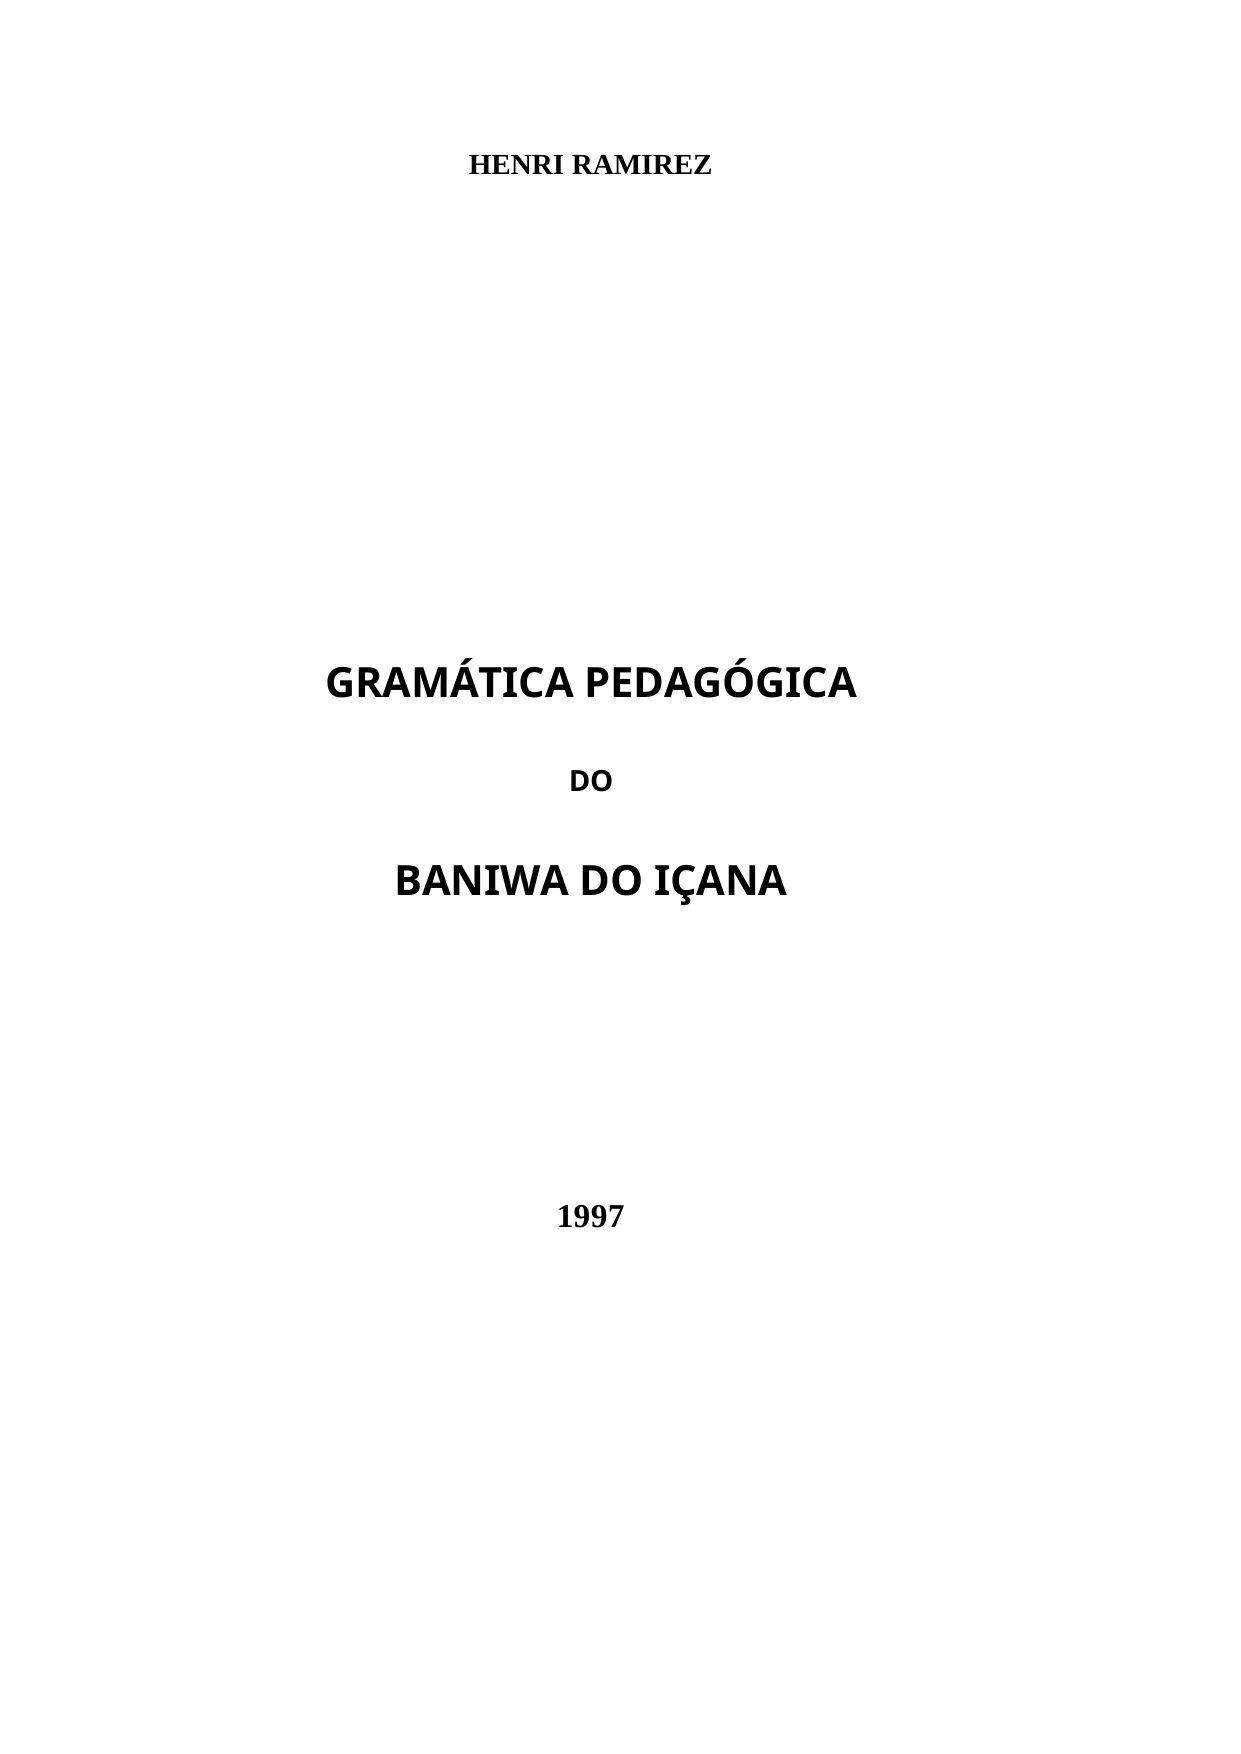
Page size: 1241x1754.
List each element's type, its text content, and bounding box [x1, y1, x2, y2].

text 1997 [148, 1196, 1033, 1234]
text HENRI RAMIREZ [148, 148, 1033, 181]
text DO [148, 761, 1033, 800]
text GRAMÁTICA PEDAGÓGICA [148, 653, 1033, 710]
text BANIWA DO IÇANA [148, 851, 1033, 908]
